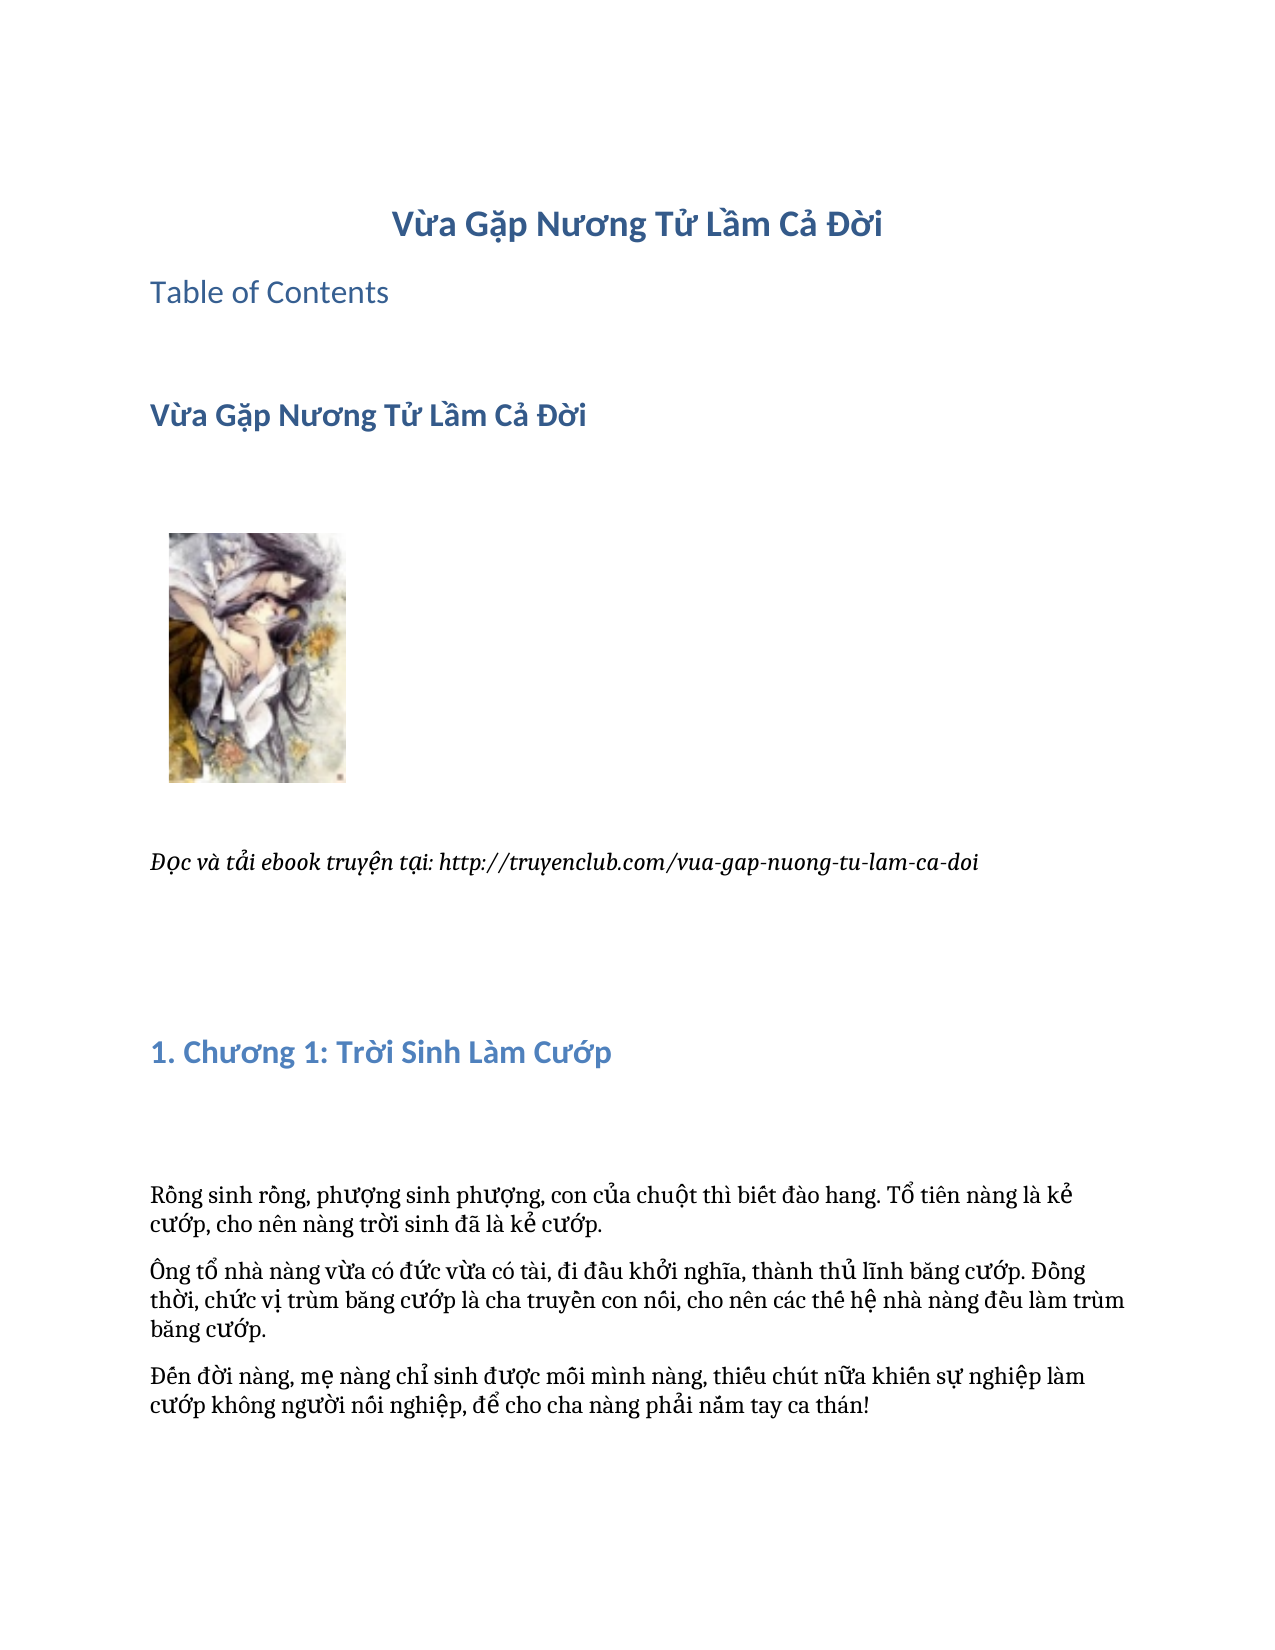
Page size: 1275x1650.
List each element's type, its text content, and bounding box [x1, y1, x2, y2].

title Vừa Gặp Nương Tử Lầm Cả Đời [150, 200, 1125, 246]
subtitle 1. Chương 1: Trời Sinh Làm Cướp [150, 1031, 1125, 1072]
subtitle Vừa Gặp Nương Tử Lầm Cả Đời [150, 393, 1125, 434]
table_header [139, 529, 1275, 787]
text Đến đời nàng, mẹ nàng chỉ sinh được mỗi mình nàng, thiếu chút nữa khiến sự nghiệp làm cướp không người nối nghiệp, để cho cha nàng phải nắm tay ca thán! [150, 1362, 1125, 1419]
text Rồng sinh rồng, phượng sinh phượng, con của chuột thì biết đào hang. Tổ tiên nàng là kẻ cướp, cho nên nàng trời sinh đã là kẻ cướp. [150, 1181, 1125, 1238]
text Ông tổ nhà nàng vừa có đức vừa có tài, đi đầu khởi nghĩa, thành thủ lĩnh băng cướp. Đồng thời, chức vị trùm băng cướp là cha truyền con nối, cho nên các thế hệ nhà nàng đều làm trùm băng cướp. [150, 1257, 1125, 1343]
text Đọc và tải ebook truyện tại: http://truyenclub.com/vua-gap-nuong-tu-lam-ca-doi [150, 791, 1125, 906]
picture [168, 533, 346, 783]
